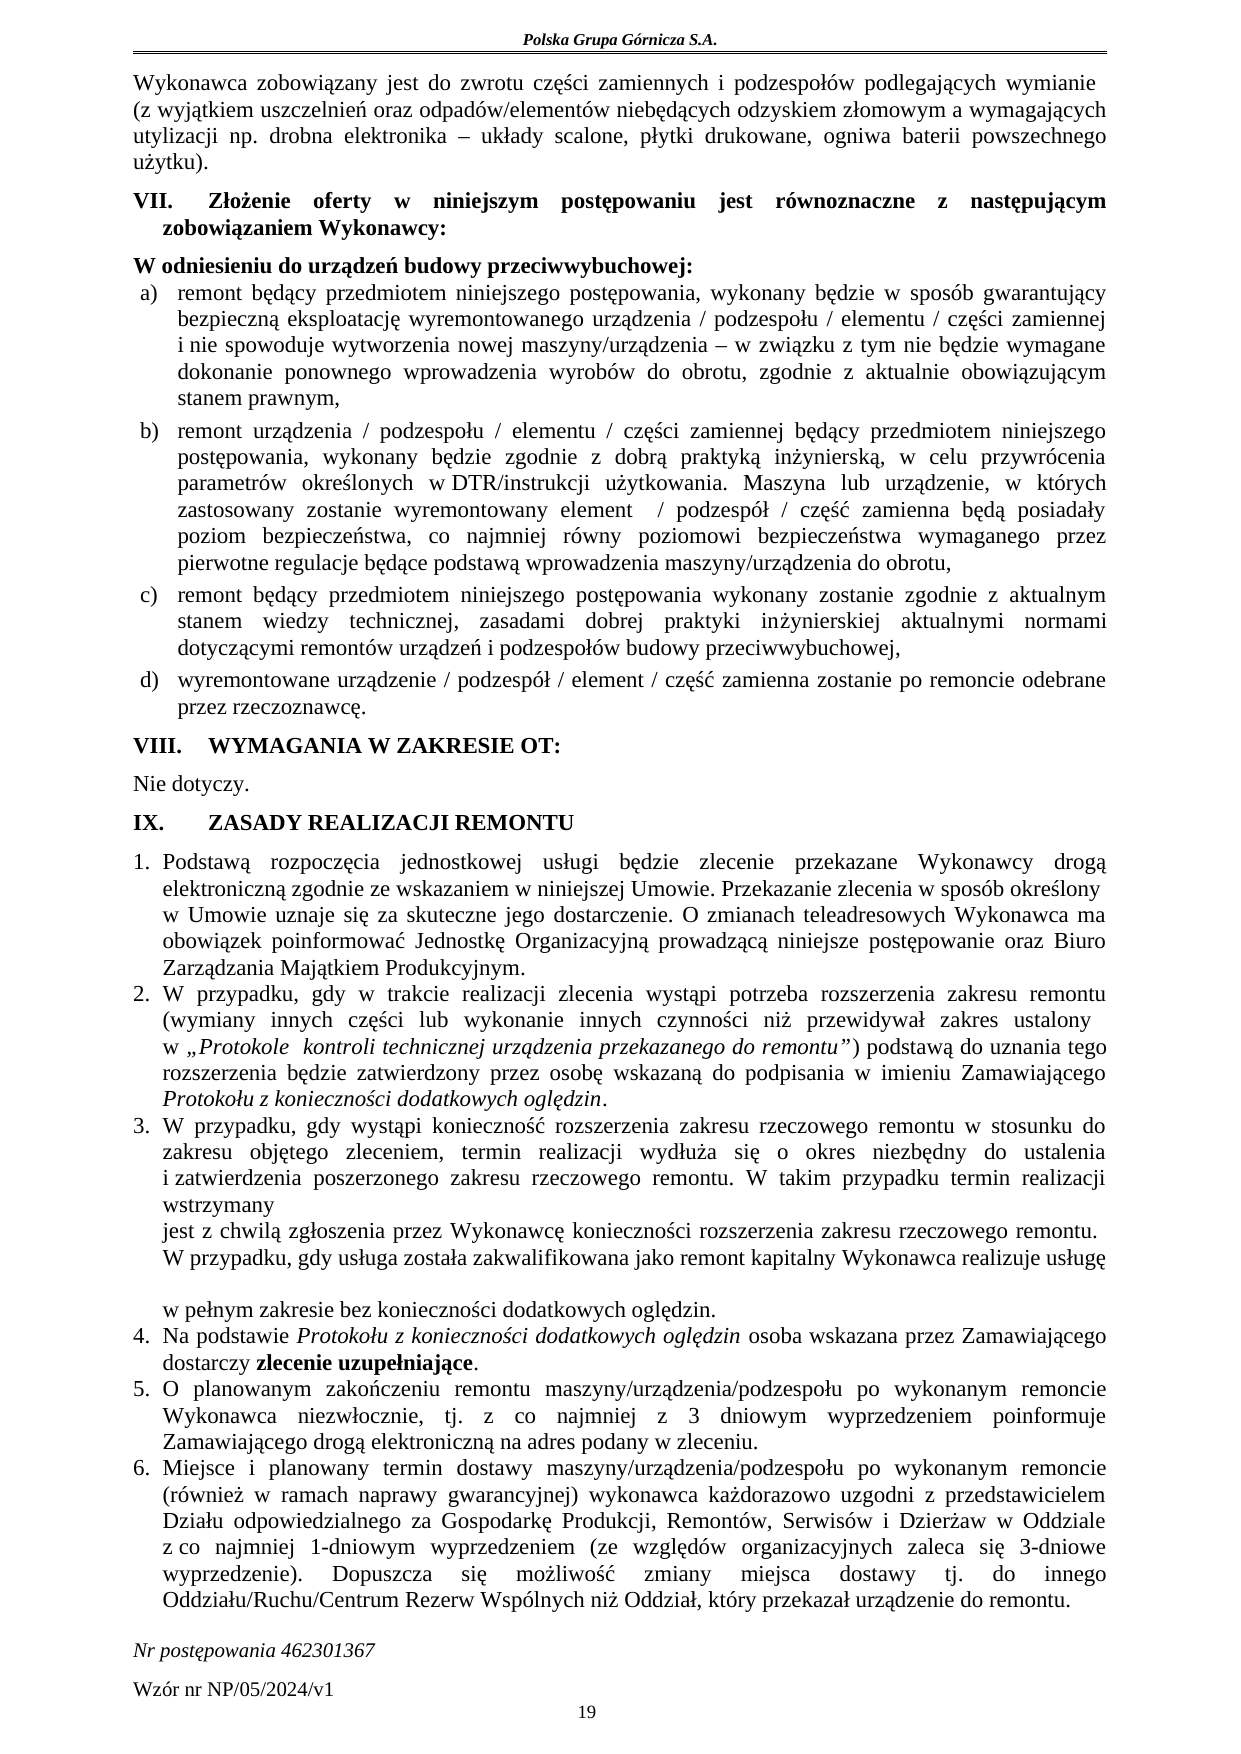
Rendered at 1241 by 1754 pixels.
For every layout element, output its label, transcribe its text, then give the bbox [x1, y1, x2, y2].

list WYMAGANIA W ZAKRESIE OT: [133, 732, 1107, 758]
text W odniesieniu do urządzeń budowy przeciwwybuchowej: [133, 252, 1107, 279]
list W przypadku, gdy wystąpi konieczność rozszerzenia zakresu rzeczowego remontu w stosunku do zakresu objętego zleceniem, termin realizacji wydłuża się o okres niezbędny do ustalenia i zatwierdzenia poszerzonego zakresu rzeczowego remontu. W takim przypadku termin realizacji wstrzymany jest z chwilą zgłoszenia przez Wykonawcę konieczności rozszerzenia zakresu rzeczowego remontu. W przypadku, gdy usługa została zakwalifikowana jako remont kapitalny Wykonawca realizuje usługę w pełnym zakresie bez konieczności dodatkowych oględzin. [133, 1112, 1107, 1323]
list remont urządzenia / podzespołu / elementu / części zamiennej będący przedmiotem niniejszego postępowania, wykonany będzie zgodnie z dobrą praktyką inżynierską, w celu przywrócenia parametrów określonych w DTR/instrukcji użytkowania. Maszyna lub urządzenie, w których zastosowany zostanie wyremontowany element / podzespół / część zamienna będą posiadały poziom bezpieczeństwa, co najmniej równy poziomowi bezpieczeństwa wymaganego przez pierwotne regulacje będące podstawą wprowadzenia maszyny/urządzenia do obrotu, [140, 417, 1107, 575]
list W przypadku, gdy w trakcie realizacji zlecenia wystąpi potrzeba rozszerzenia zakresu remontu (wymiany innych części lub wykonanie innych czynności niż przewidywał zakres ustalony w „Protokole kontroli technicznej urządzenia przekazanego do remontu”) podstawą do uznania tego rozszerzenia będzie zatwierdzony przez osobę wskazaną do podpisania w imieniu Zamawiającego Protokołu z konieczności dodatkowych oględzin. [133, 980, 1107, 1112]
list Na podstawie Protokołu z konieczności dodatkowych oględzin osoba wskazana przez Zamawiającego dostarczy zlecenie uzupełniające. [133, 1323, 1107, 1375]
list remont będący przedmiotem niniejszego postępowania wykonany zostanie zgodnie z aktualnym stanem wiedzy technicznej, zasadami dobrej praktyki inżynierskiej aktualnymi normami dotyczącymi remontów urządzeń i podzespołów budowy przeciwwybuchowej, [140, 581, 1107, 660]
list ZASADY REALIZACJI REMONTU [133, 809, 1107, 836]
text Wykonawca zobowiązany jest do zwrotu części zamiennych i podzespołów podlegających wymianie (z wyjątkiem uszczelnień oraz odpadów/elementów niebędących odzyskiem złomowym a wymagających utylizacji np. drobna elektronika – układy scalone, płytki drukowane, ogniwa baterii powszechnego użytku). [133, 69, 1107, 175]
list remont będący przedmiotem niniejszego postępowania, wykonany będzie w sposób gwarantujący bezpieczną eksploatację wyremontowanego urządzenia / podzespołu / elementu / części zamiennej i nie spowoduje wytworzenia nowej maszyny/urządzenia – w związku z tym nie będzie wymagane dokonanie ponownego wprowadzenia wyrobów do obrotu, zgodnie z aktualnie obowiązującym stanem prawnym, [140, 279, 1107, 411]
list O planowanym zakończeniu remontu maszyny/urządzenia/podzespołu po wykonanym remoncie Wykonawca niezwłocznie, tj. z co najmniej z 3 dniowym wyprzedzeniem poinformuje Zamawiającego drogą elektroniczną na adres podany w zleceniu. [133, 1375, 1107, 1454]
text Nie dotyczy. [133, 771, 1107, 797]
list Podstawą rozpoczęcia jednostkowej usługi będzie zlecenie przekazane Wykonawcy drogą elektroniczną zgodnie ze wskazaniem w niniejszej Umowie. Przekazanie zlecenia w sposób określony w Umowie uznaje się za skuteczne jego dostarczenie. O zmianach teleadresowych Wykonawca ma obowiązek poinformować Jednostkę Organizacyjną prowadzącą niniejsze postępowanie oraz Biuro Zarządzania Majątkiem Produkcyjnym. [133, 848, 1107, 980]
list wyremontowane urządzenie / podzespół / element / część zamienna zostanie po remoncie odebrane przez rzeczoznawcę. [140, 666, 1107, 719]
list Złożenie oferty w niniejszym postępowaniu jest równoznaczne z następującym zobowiązaniem Wykonawcy: [133, 187, 1107, 240]
list Miejsce i planowany termin dostawy maszyny/urządzenia/podzespołu po wykonanym remoncie (również w ramach naprawy gwarancyjnej) wykonawca każdorazowo uzgodni z przedstawicielem Działu odpowiedzialnego za Gospodarkę Produkcji, Remontów, Serwisów i Dzierżaw w Oddziale z co najmniej 1-dniowym wyprzedzeniem (ze względów organizacyjnych zaleca się 3-dniowe wyprzedzenie). Dopuszcza się możliwość zmiany miejsca dostawy tj. do innego Oddziału/Ruchu/Centrum Rezerw Wspólnych niż Oddział, który przekazał urządzenie do remontu. [133, 1454, 1107, 1612]
